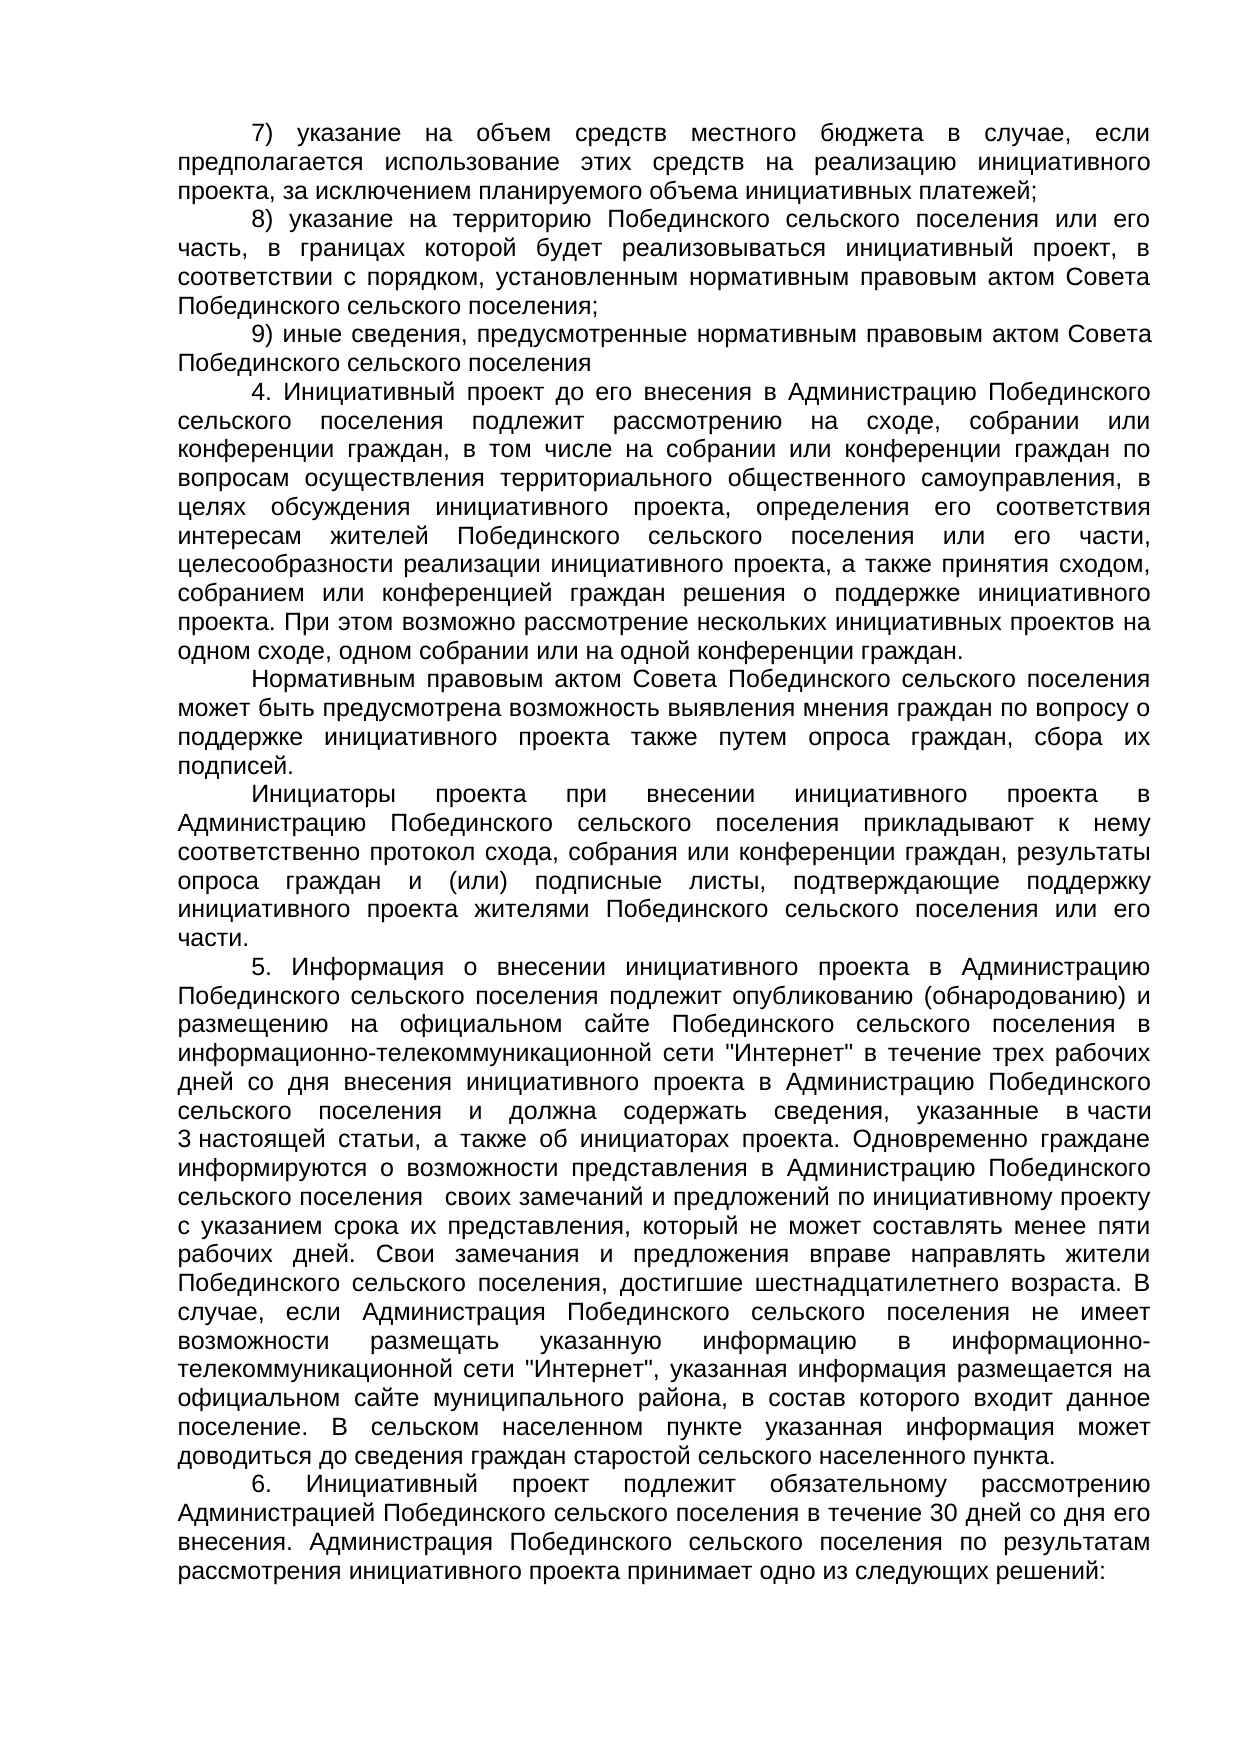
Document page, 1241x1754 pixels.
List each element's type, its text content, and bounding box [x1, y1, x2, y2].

text 9) иные сведения, предусмотренные нормативным правовым актом Совета Побединского сельского поселения [177, 319, 1152, 377]
text 8) указание на территорию Побединского сельского поселения или его часть, в границах которой будет реализовываться инициативный проект, в соответствии с порядком, установленным нормативным правовым актом Совета Побединского сельского поселения; [177, 204, 1152, 319]
text Инициаторы проекта при внесении инициативного проекта в Администрацию Побединского сельского поселения прикладывают к нему соответственно протокол схода, собрания или конференции граждан, результаты опроса граждан и (или) подписные листы, подтверждающие поддержку инициативного проекта жителями Побединского сельского поселения или его части. [177, 779, 1152, 952]
text 5. Информация о внесении инициативного проекта в Администрацию Побединского сельского поселения подлежит опубликованию (обнародованию) и размещению на официальном сайте Побединского сельского поселения в информационно-телекоммуникационной сети "Интернет" в течение трех рабочих дней со дня внесения инициативного проекта в Администрацию Побединского сельского поселения и должна содержать сведения, указанные в части 3 настоящей статьи, а также об инициаторах проекта. Одновременно граждане информируются о возможности представления в Администрацию Побединского сельского поселения своих замечаний и предложений по инициативному проекту с указанием срока их представления, который не может составлять менее пяти рабочих дней. Свои замечания и предложения вправе направлять жители Побединского сельского поселения, достигшие шестнадцатилетнего возраста. В случае, если Администрация Побединского сельского поселения не имеет возможности размещать указанную информацию в информационно-телекоммуникационной сети "Интернет", указанная информация размещается на официальном сайте муниципального района, в состав которого входит данное поселение. В сельском населенном пункте указанная информация может доводиться до сведения граждан старостой сельского населенного пункта. [177, 952, 1152, 1469]
text 7) указание на объем средств местного бюджета в случае, если предполагается использование этих средств на реализацию инициативного проекта, за исключением планируемого объема инициативных платежей; [177, 118, 1152, 204]
text 6. Инициативный проект подлежит обязательному рассмотрению Администрацией Побединского сельского поселения в течение 30 дней со дня его внесения. Администрация Побединского сельского поселения по результатам рассмотрения инициативного проекта принимает одно из следующих решений: [177, 1469, 1152, 1584]
text 4. Инициативный проект до его внесения в Администрацию Побединского сельского поселения подлежит рассмотрению на сходе, собрании или конференции граждан, в том числе на собрании или конференции граждан по вопросам осуществления территориального общественного самоуправления, в целях обсуждения инициативного проекта, определения его соответствия интересам жителей Побединского сельского поселения или его части, целесообразности реализации инициативного проекта, а также принятия сходом, собранием или конференцией граждан решения о поддержке инициативного проекта. При этом возможно рассмотрение нескольких инициативных проектов на одном сходе, одном собрании или на одной конференции граждан. [177, 377, 1152, 664]
text Нормативным правовым актом Совета Побединского сельского поселения может быть предусмотрена возможность выявления мнения граждан по вопросу о поддержке инициативного проекта также путем опроса граждан, сбора их подписей. [177, 664, 1152, 779]
